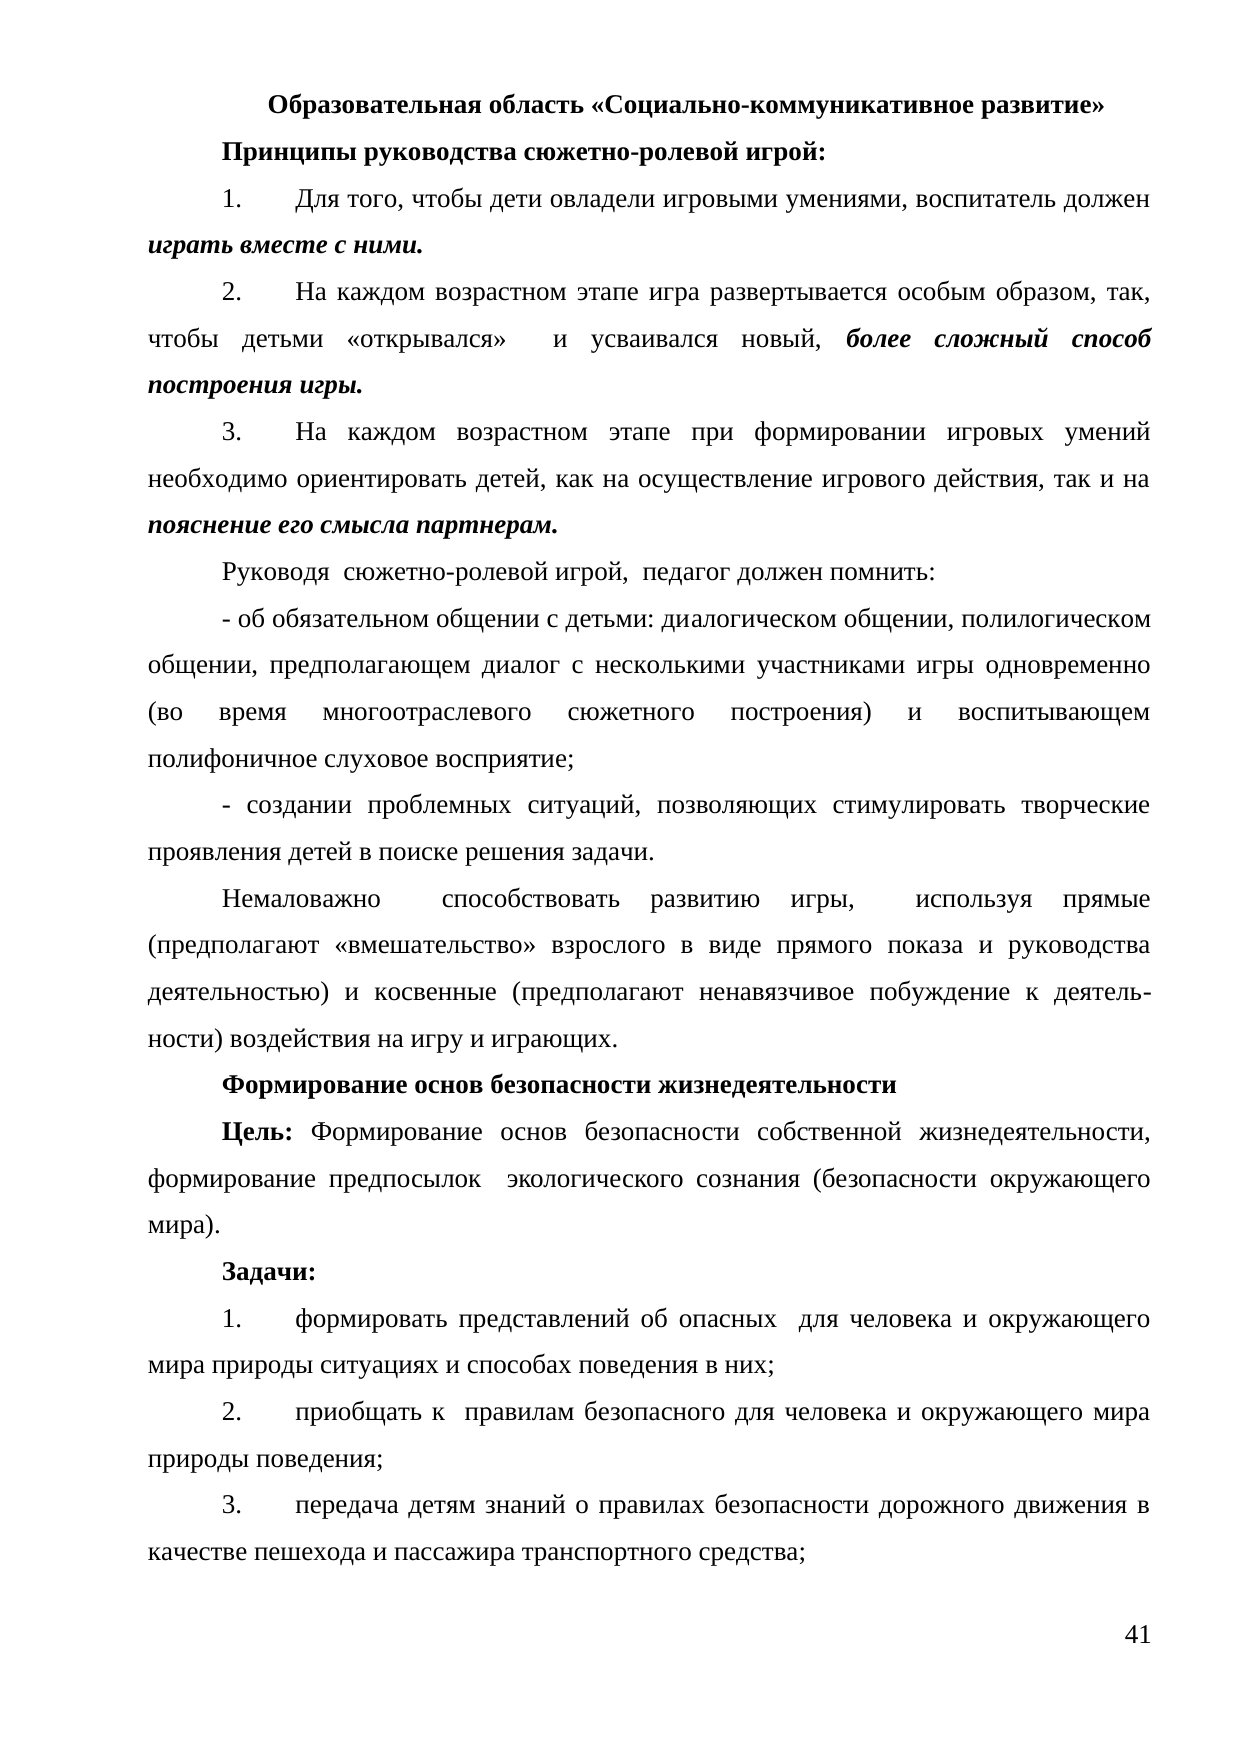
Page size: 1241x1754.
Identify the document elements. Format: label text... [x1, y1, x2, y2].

text Цель: Формирование основ безопасности собственной жизнедеятельности, формирование предпосылок экологического сознания (безопасности окружающего мира). [148, 1115, 1152, 1240]
list формировать представлений об опасных для человека и окружающего мира природы ситуациях и способах поведения в них; [148, 1302, 1152, 1380]
text Принципы руководства сюжетно-ролевой игрой: [148, 135, 1152, 166]
text Немаловажно способствовать развитию игры, используя прямые (предполагают «вмешательство» взрослого в виде прямого показа и руководства деятельностью) и косвенные (предполагают ненавязчивое побуждение к деятельности) воздействия на игру и играющих. [148, 882, 1152, 1053]
list передача детям знаний о правилах безопасности дорожного движения в качестве пешехода и пассажира транспортного средства; [148, 1489, 1152, 1566]
text Задачи: [148, 1255, 1152, 1286]
text Образовательная область «Социально-коммуникативное развитие» [148, 89, 1152, 120]
text Формирование основ безопасности жизнедеятельности [148, 1069, 1152, 1100]
list Для того, чтобы дети овладели игровыми умениями, воспитатель должен играть вместе с ними. [148, 182, 1152, 260]
list На каждом возрастном этапе при формировании игровых умений необходимо ориентировать детей, как на осуществление игрового действия, так и на пояснение его смысла партнерам. [148, 415, 1152, 540]
list На каждом возрастном этапе игра развертывается особым образом, так, чтобы детьми «открывался» и усваивался новый, более сложный способ построения игры. [148, 275, 1152, 400]
list приобщать к правилам безопасного для человека и окружающего мира природы поведения; [148, 1395, 1152, 1473]
text Руководя сюжетно-ролевой игрой, педагог должен помнить: [148, 555, 1152, 586]
text - об обязательном общении с детьми: диалогическом общении, полилогическом общении, предполагающем диалог с несколькими участниками игры одновременно (во время многоотраслевого сюжетного построения) и воспитывающем полифоничное слуховое восприятие; [148, 602, 1152, 773]
text - создании проблемных ситуаций, позволяющих стимулировать творческие проявления детей в поиске решения задачи. [148, 789, 1152, 866]
